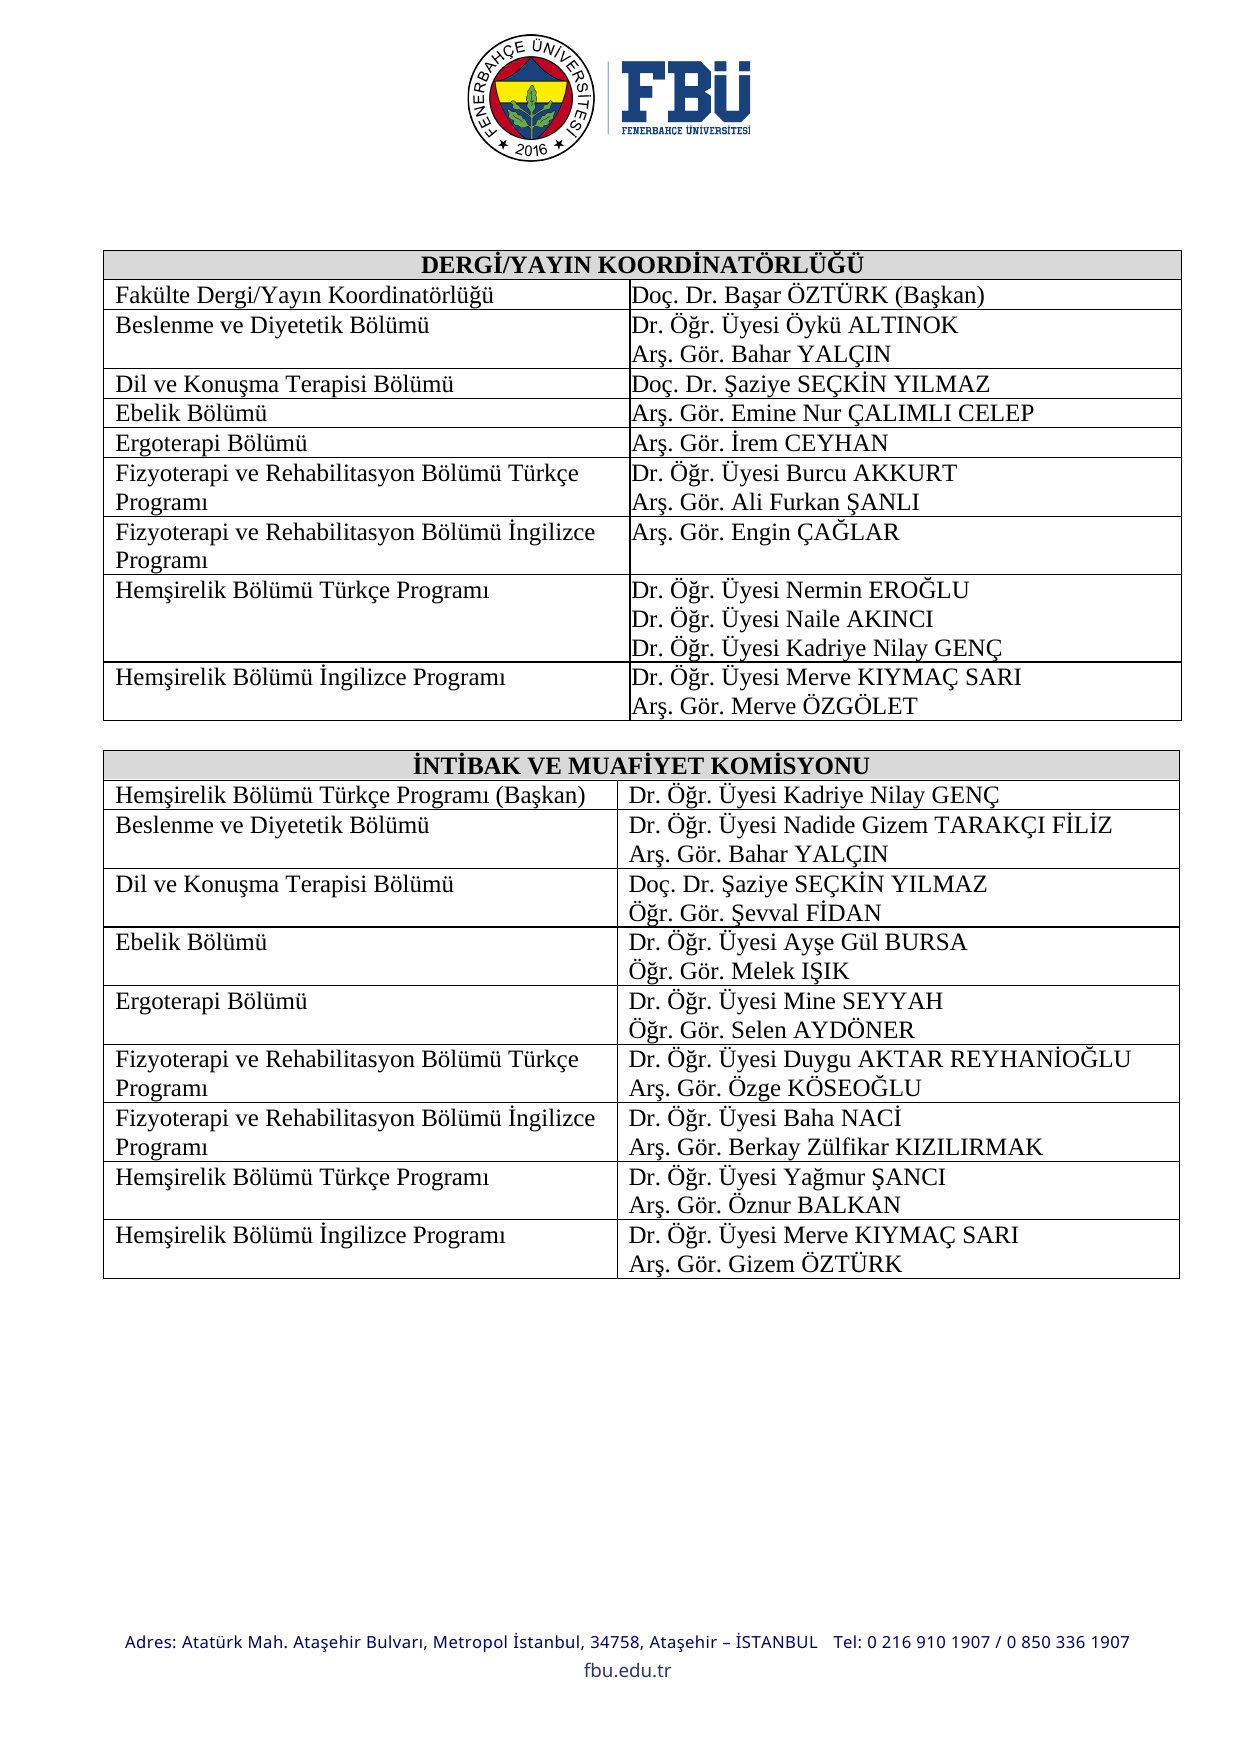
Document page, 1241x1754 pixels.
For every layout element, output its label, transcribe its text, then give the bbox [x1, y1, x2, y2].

table_cell Fizyoterapi ve Rehabilitasyon Bölümü Türkçe Programı [104, 1045, 617, 1102]
table_cell Doç. Dr. Şaziye SEÇKİN YILMAZ [631, 369, 1181, 397]
table_cell Dil ve Konuşma Terapisi Bölümü [104, 869, 617, 926]
table_cell Dr. Öğr. Üyesi Duygu AKTAR REYHANİOĞLU Arş. Gör. Özge KÖSEOĞLU [618, 1045, 1179, 1102]
table_cell Dr. Öğr. Üyesi Baha NACİ Arş. Gör. Berkay Zülfikar KIZILIRMAK [618, 1103, 1179, 1161]
table_cell Dr. Öğr. Üyesi Ayşe Gül BURSA Öğr. Gör. Melek IŞIK [618, 928, 1179, 985]
table_cell Doç. Dr. Şaziye SEÇKİN YILMAZ Öğr. Gör. Şevval FİDAN [618, 869, 1179, 926]
table_header DERGİ/YAYIN KOORDİNATÖRLÜĞÜ [104, 251, 1181, 279]
table_cell Ebelik Bölümü [104, 928, 617, 985]
table_cell Dil ve Konuşma Terapisi Bölümü [104, 369, 629, 397]
table_cell Arş. Gör. Emine Nur ÇALIMLI CELEP [631, 399, 1181, 427]
table_cell Fizyoterapi ve Rehabilitasyon Bölümü Türkçe Programı [104, 458, 629, 516]
table_header İNTİBAK VE MUAFİYET KOMİSYONU [104, 751, 1179, 779]
table_cell Ergoterapi Bölümü [104, 428, 629, 457]
table_cell Hemşirelik Bölümü Türkçe Programı [104, 1162, 617, 1219]
table_cell Dr. Öğr. Üyesi Mine SEYYAH Öğr. Gör. Selen AYDÖNER [618, 986, 1179, 1043]
table_cell Dr. Öğr. Üyesi Yağmur ŞANCI Arş. Gör. Öznur BALKAN [618, 1162, 1179, 1219]
table_cell Dr. Öğr. Üyesi Nadide Gizem TARAKÇI FİLİZ Arş. Gör. Bahar YALÇIN [618, 810, 1179, 868]
table_cell Dr. Öğr. Üyesi Merve KIYMAÇ SARI Arş. Gör. Gizem ÖZTÜRK [618, 1220, 1179, 1278]
table_cell Hemşirelik Bölümü İngilizce Programı [104, 663, 629, 720]
table_cell Dr. Öğr. Üyesi Nermin EROĞLU Dr. Öğr. Üyesi Naile AKINCI Dr. Öğr. Üyesi Kadriye Nilay GENÇ [631, 575, 1181, 661]
table_cell Arş. Gör. Engin ÇAĞLAR [631, 517, 1181, 574]
table_cell Hemşirelik Bölümü Türkçe Programı (Başkan) [104, 781, 617, 809]
table_cell Arş. Gör. İrem CEYHAN [631, 428, 1181, 457]
table_cell Fakülte Dergi/Yayın Koordinatörlüğü [104, 280, 629, 309]
table_cell Dr. Öğr. Üyesi Burcu AKKURT Arş. Gör. Ali Furkan ŞANLI [631, 458, 1181, 516]
picture [467, 34, 751, 162]
table_cell Ebelik Bölümü [104, 399, 629, 427]
table_cell Beslenme ve Diyetetik Bölümü [104, 310, 629, 368]
table_cell Hemşirelik Bölümü İngilizce Programı [104, 1220, 617, 1278]
table_cell Dr. Öğr. Üyesi Merve KIYMAÇ SARI Arş. Gör. Merve ÖZGÖLET [631, 663, 1181, 720]
table_cell Fizyoterapi ve Rehabilitasyon Bölümü İngilizce Programı [104, 517, 629, 574]
table_cell Fizyoterapi ve Rehabilitasyon Bölümü İngilizce Programı [104, 1103, 617, 1161]
table_cell Dr. Öğr. Üyesi Öykü ALTINOK Arş. Gör. Bahar YALÇIN [631, 310, 1181, 368]
table_cell Ergoterapi Bölümü [104, 986, 617, 1043]
table_cell Doç. Dr. Başar ÖZTÜRK (Başkan) [631, 280, 1181, 309]
table_cell Dr. Öğr. Üyesi Kadriye Nilay GENÇ [618, 781, 1179, 809]
table_cell Hemşirelik Bölümü Türkçe Programı [104, 575, 629, 661]
table_cell Beslenme ve Diyetetik Bölümü [104, 810, 617, 868]
